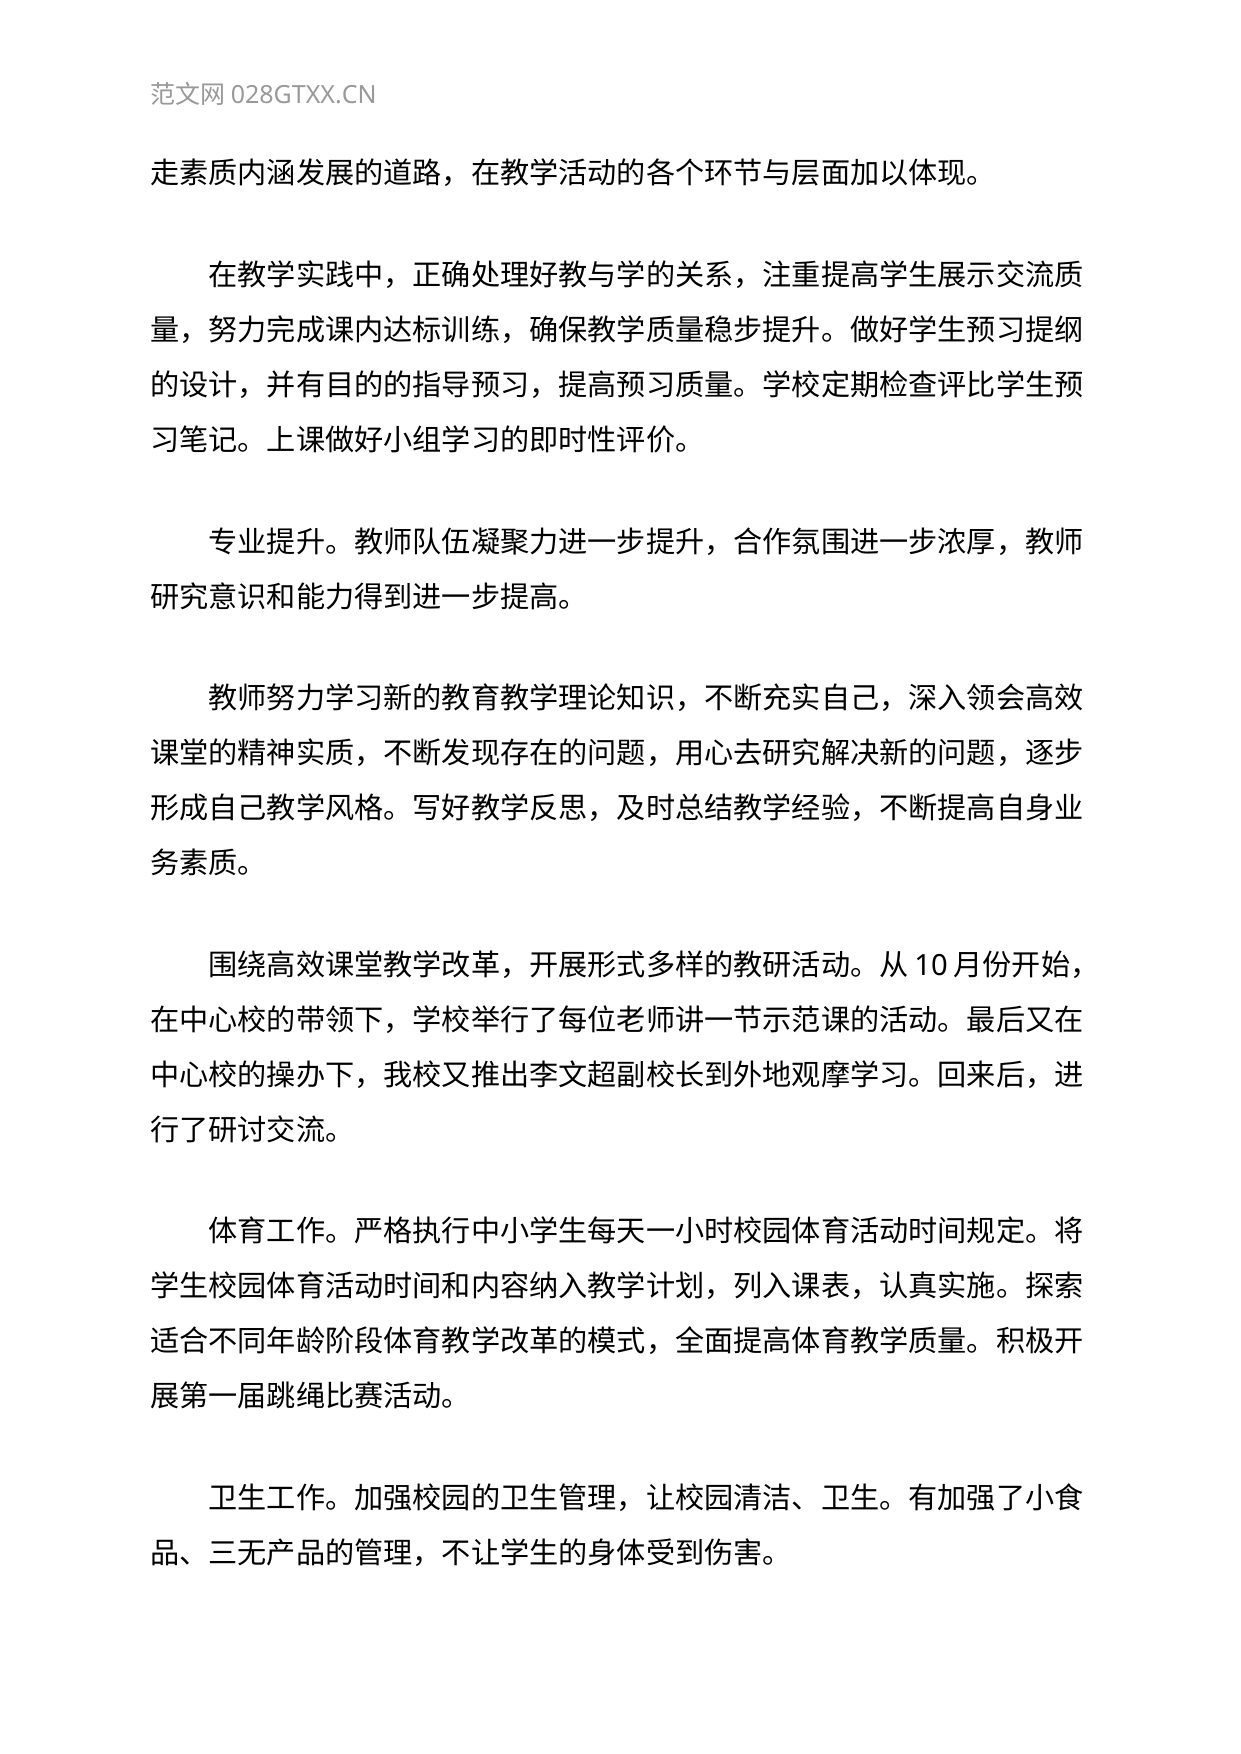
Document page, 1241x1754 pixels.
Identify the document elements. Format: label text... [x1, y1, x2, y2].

text 教师努力学习新的教育教学理论知识，不断充实自己，深入领会高效课堂的精神实质，不断发现存在的问题，用心去研究解决新的问题，逐步形成自己教学风格。写好教学反思，及时总结教学经验，不断提高自身业务素质。 [150, 675, 1090, 882]
text 体育工作。严格执行中小学生每天一小时校园体育活动时间规定。将学生校园体育活动时间和内容纳入教学计划，列入课表，认真实施。探索适合不同年龄阶段体育教学改革的模式，全面提高体育教学质量。积极开展第一届跳绳比赛活动。 [150, 1208, 1090, 1415]
text 卫生工作。加强校园的卫生管理，让校园清洁、卫生。有加强了小食品、三无产品的管理，不让学生的身体受到伤害。 [150, 1474, 1090, 1572]
text 专业提升。教师队伍凝聚力进一步提升，合作氛围进一步浓厚，教师研究意识和能力得到进一步提高。 [150, 518, 1090, 615]
text 围绕高效课堂教学改革，开展形式多样的教研活动。从10月份开始，在中心校的带领下，学校举行了每位老师讲一节示范课的活动。最后又在中心校的操办下，我校又推出李文超副校长到外地观摩学习。回来后，进行了研讨交流。 [150, 941, 1090, 1148]
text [150, 150, 1090, 192]
text 在教学实践中，正确处理好教与学的关系，注重提高学生展示交流质量，努力完成课内达标训练，确保教学质量稳步提升。做好学生预习提纲的设计，并有目的的指导预习，提高预习质量。学校定期检查评比学生预习笔记。上课做好小组学习的即时性评价。 [150, 252, 1090, 459]
